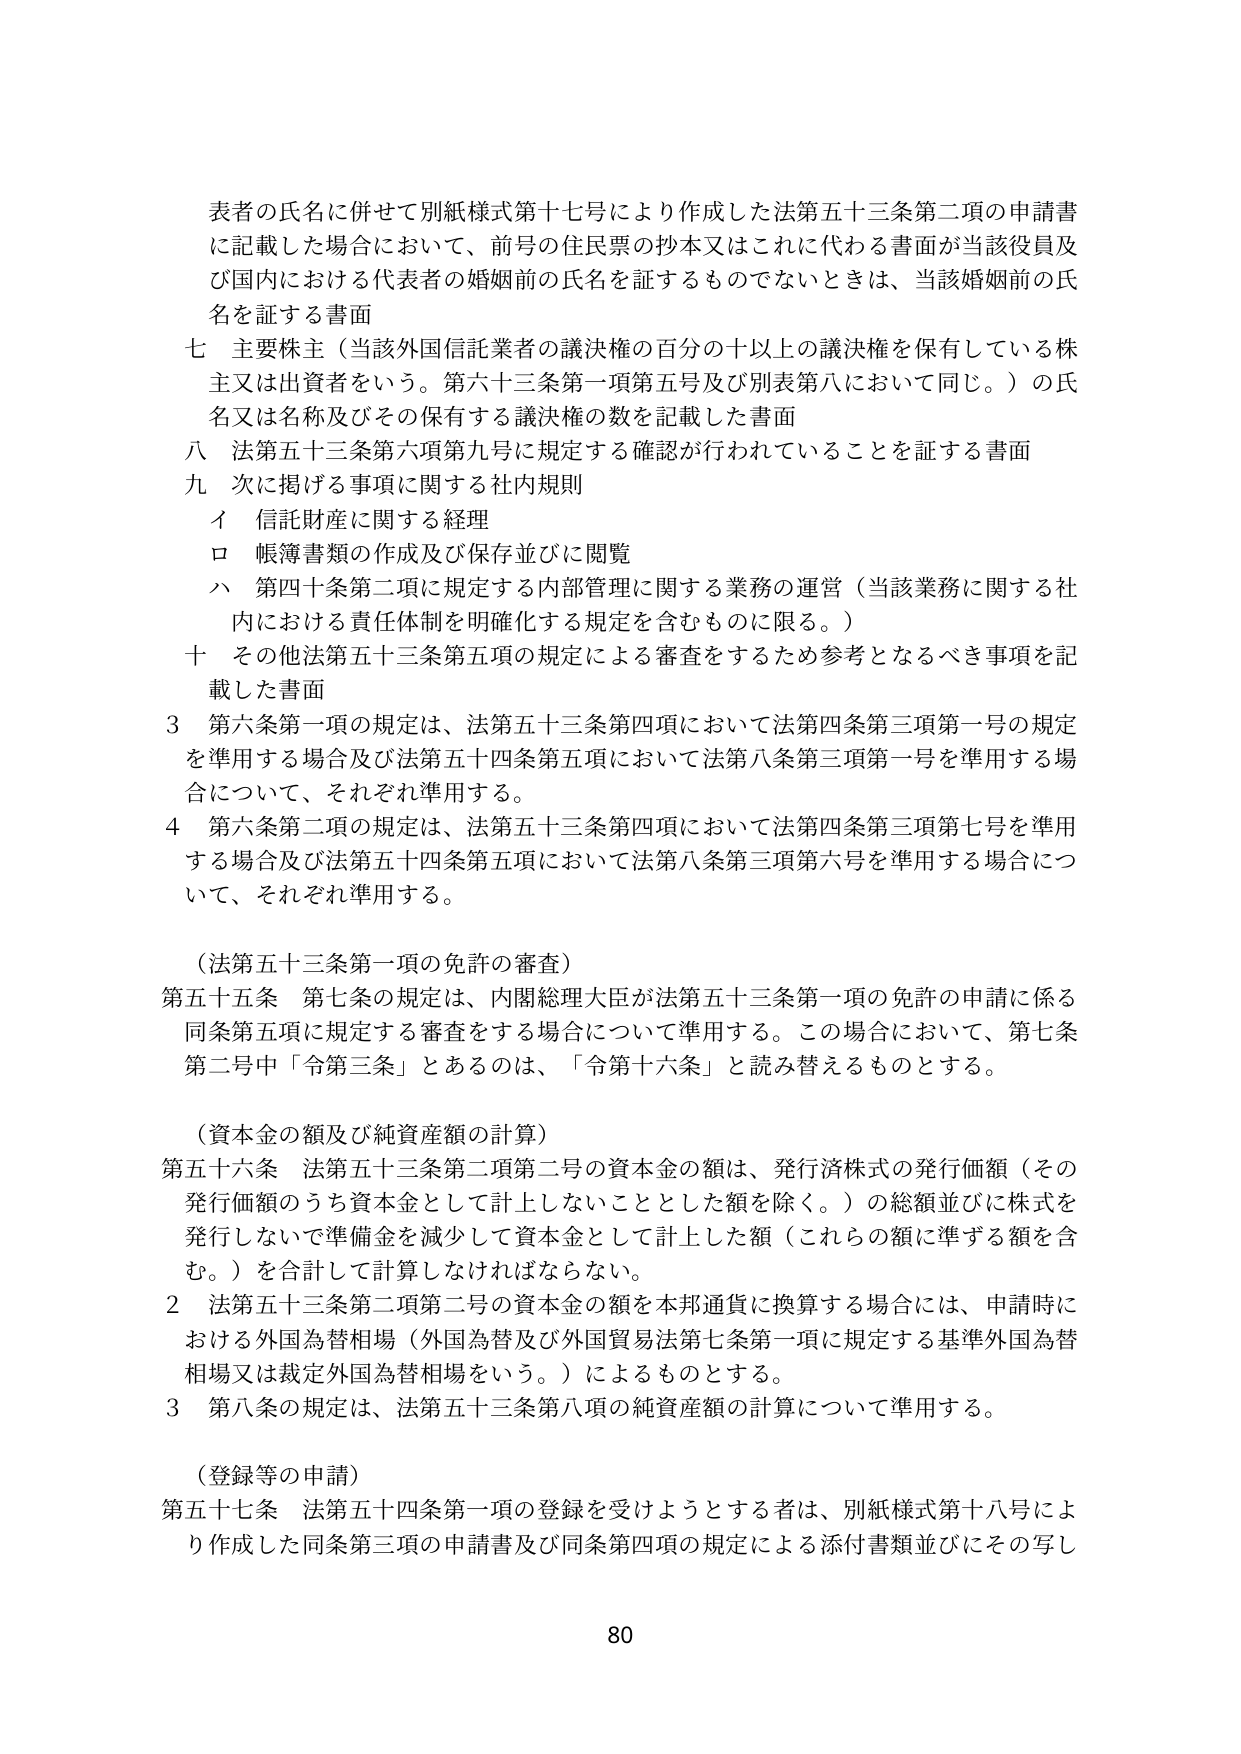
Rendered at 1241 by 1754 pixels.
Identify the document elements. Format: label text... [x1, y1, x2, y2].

text ロ 帳簿書類の作成及び保存並びに閲覧 [207, 535, 1079, 569]
text ４ 第六条第二項の規定は、法第五十三条第四項において法第四条第三項第七号を準用する場合及び法第五十四条第五項において法第八条第三項第六号を準用する場合について、それぞれ準用する。 [161, 809, 1079, 911]
text 八 法第五十三条第六項第九号に規定する確認が行われていることを証する書面 [184, 433, 1079, 467]
text 十 その他法第五十三条第五項の規定による審査をするため参考となるべき事項を記載した書面 [184, 638, 1079, 706]
text 七 主要株主（当該外国信託業者の議決権の百分の十以上の議決権を保有している株主又は出資者をいう。第六十三条第一項第五号及び別表第八において同じ。）の氏名又は名称及びその保有する議決権の数を記載した書面 [184, 330, 1079, 433]
text ハ 第四十条第二項に規定する内部管理に関する業務の運営（当該業務に関する社内における責任体制を明確化する規定を含むものに限る。） [207, 569, 1079, 638]
text 第五十五条 第七条の規定は、内閣総理大臣が法第五十三条第一項の免許の申請に係る同条第五項に規定する審査をする場合について準用する。この場合において、第七条第二号中「令第三条」とあるのは、「令第十六条」と読み替えるものとする。 [161, 979, 1079, 1082]
text 第五十六条 法第五十三条第二項第二号の資本金の額は、発行済株式の発行価額（その発行価額のうち資本金として計上しないこととした額を除く。）の総額並びに株式を発行しないで準備金を減少して資本金として計上した額（これらの額に準ずる額を含む。）を合計して計算しなければならない。 [161, 1150, 1079, 1287]
text 九 次に掲げる事項に関する社内規則 [184, 467, 1079, 501]
text （登録等の申請） [184, 1458, 1079, 1492]
text ２ 法第五十三条第二項第二号の資本金の額を本邦通貨に換算する場合には、申請時における外国為替相場（外国為替及び外国貿易法第七条第一項に規定する基準外国為替相場又は裁定外国為替相場をいう。）によるものとする。 [161, 1287, 1079, 1389]
text ３ 第八条の規定は、法第五十三条第八項の純資産額の計算について準用する。 [161, 1389, 1079, 1424]
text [184, 194, 1079, 330]
text イ 信託財産に関する経理 [207, 501, 1079, 535]
text （法第五十三条第一項の免許の審査） [184, 945, 1079, 979]
text （資本金の額及び純資産額の計算） [184, 1116, 1079, 1150]
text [161, 1492, 1079, 1560]
text ３ 第六条第一項の規定は、法第五十三条第四項において法第四条第三項第一号の規定を準用する場合及び法第五十四条第五項において法第八条第三項第一号を準用する場合について、それぞれ準用する。 [161, 706, 1079, 809]
